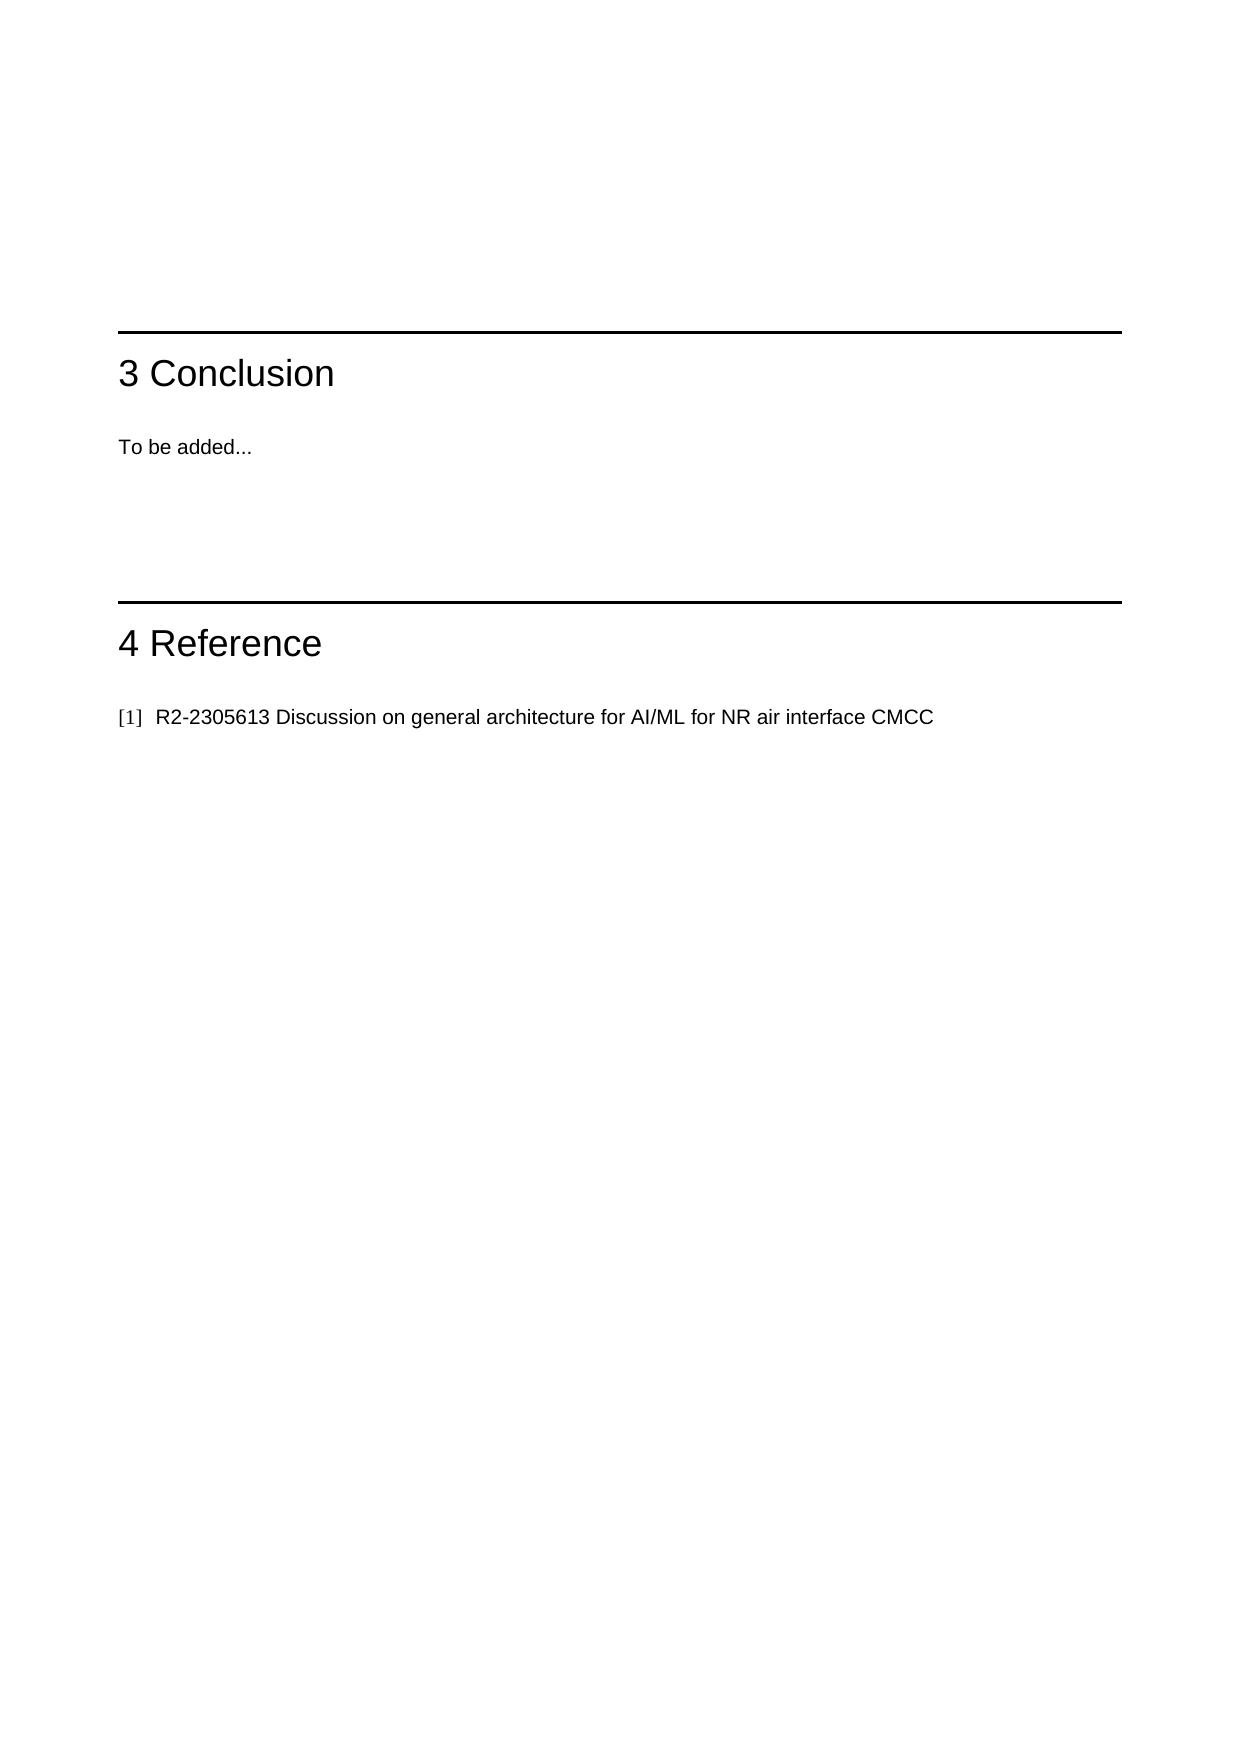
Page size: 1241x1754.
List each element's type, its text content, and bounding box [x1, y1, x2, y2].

subtitle 4 Reference [118, 604, 1122, 676]
text To be added... [118, 431, 1122, 463]
subtitle 3 Conclusion [118, 334, 1122, 405]
list R2-2305613 Discussion on general architecture for AI/ML for NR air interface CMCC [118, 701, 1122, 733]
